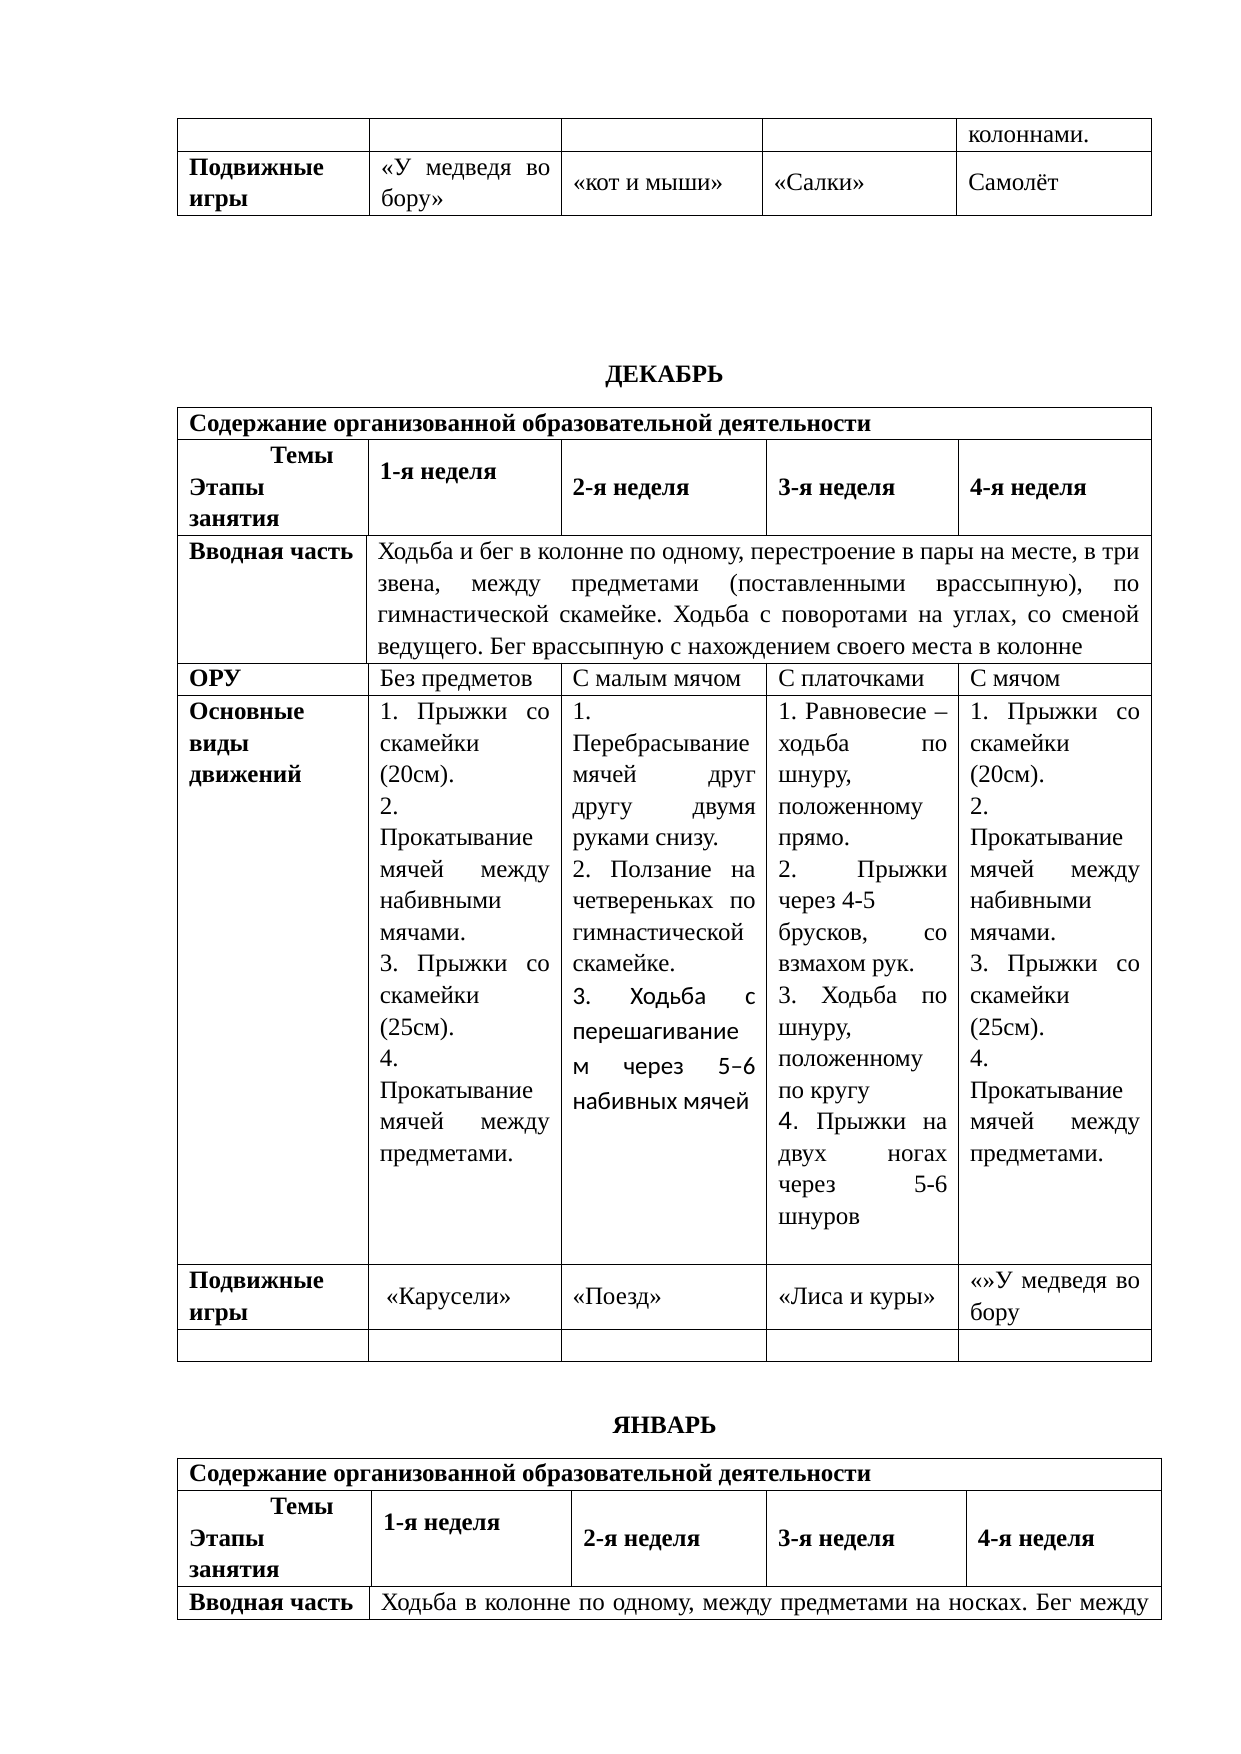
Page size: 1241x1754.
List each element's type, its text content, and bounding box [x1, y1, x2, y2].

table_cell Темы Этапы занятия [178, 440, 368, 535]
table_cell 1. Перебрасывание мячей друг другу двумя руками снизу. 2. Ползание на четвереньках по гимнастической скамейке. 3. Ходьба с перешагиванием через 5–6 набивных мячей [562, 696, 766, 1264]
table_cell «Лиса и куры» [767, 1265, 958, 1328]
table_cell «Поезд» [562, 1265, 766, 1328]
table_cell Основные виды движений [178, 696, 368, 1264]
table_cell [562, 119, 762, 151]
table_cell 1. Прыжки со скамейки (20см). 2. Прокатывание мячей между набивными мячами. 3. Прыжки со скамейки (25см). 4. Прокатывание мячей между предметами. [959, 696, 1151, 1264]
table_cell Вводная часть [178, 536, 366, 662]
table_cell Без предметов [369, 664, 561, 695]
table_header Содержание организованной образовательной деятельности [178, 408, 1151, 439]
text ДЕКАБРЬ [177, 359, 1152, 388]
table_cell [370, 119, 561, 151]
table_cell Ходьба и бег в колонне по одному, перестроение в пары на месте, в три звена, между предметами (поставленными врассыпную), по гимнастической скамейке. Ходьба с поворотами на углах, со сменой ведущего. Бег врассыпную с нахождением своего места в колонне [367, 536, 1151, 662]
table_cell 2-я неделя [572, 1491, 766, 1586]
table_cell 4-я неделя [959, 440, 1151, 535]
table_cell 1. Равновесие – ходьба по шнуру, положенному прямо. 2. Прыжки через 4-5 брусков, со взмахом рук. 3. Ходьба по шнуру, положенному по кругу 4. Прыжки на двух ногах через 5-6 шнуров [767, 696, 958, 1264]
table_cell «Салки» [763, 152, 956, 215]
table_cell «кот и мыши» [562, 152, 762, 215]
table_cell Темы Этапы занятия [178, 1491, 371, 1586]
table_cell [959, 1330, 1151, 1361]
table_cell [767, 1330, 958, 1361]
table_cell 1-я неделя [369, 440, 561, 535]
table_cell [370, 1587, 1161, 1618]
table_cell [763, 119, 956, 151]
table_header Содержание организованной образовательной деятельности [178, 1459, 1161, 1490]
table_cell «»У медведя во бору [959, 1265, 1151, 1328]
table_cell С мячом [959, 664, 1151, 695]
table_cell 3-я неделя [767, 440, 958, 535]
table_cell 2-я неделя [562, 440, 766, 535]
table_cell ОРУ [178, 664, 368, 695]
table_cell [178, 1330, 368, 1361]
table_cell Вводная часть [178, 1587, 369, 1618]
table_cell 1-я неделя [372, 1491, 571, 1586]
table_cell 4-я неделя [967, 1491, 1161, 1586]
table_cell 3-я неделя [767, 1491, 966, 1586]
table_cell Самолёт [957, 152, 1151, 215]
table_cell Подвижные игры [178, 1265, 368, 1328]
table_cell «У медведя во бору» [370, 152, 561, 215]
text ЯНВАРЬ [177, 1410, 1152, 1438]
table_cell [178, 119, 369, 151]
table_cell [562, 1330, 766, 1361]
table_cell С платочками [767, 664, 958, 695]
table_cell Подвижные игры [178, 152, 369, 215]
table_cell «Карусели» [369, 1265, 561, 1328]
table_cell [369, 1330, 561, 1361]
table_cell С малым мячом [562, 664, 766, 695]
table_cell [957, 119, 1151, 151]
table_cell 1. Прыжки со скамейки (20см). 2. Прокатывание мячей между набивными мячами. 3. Прыжки со скамейки (25см). 4. Прокатывание мячей между предметами. [369, 696, 561, 1264]
